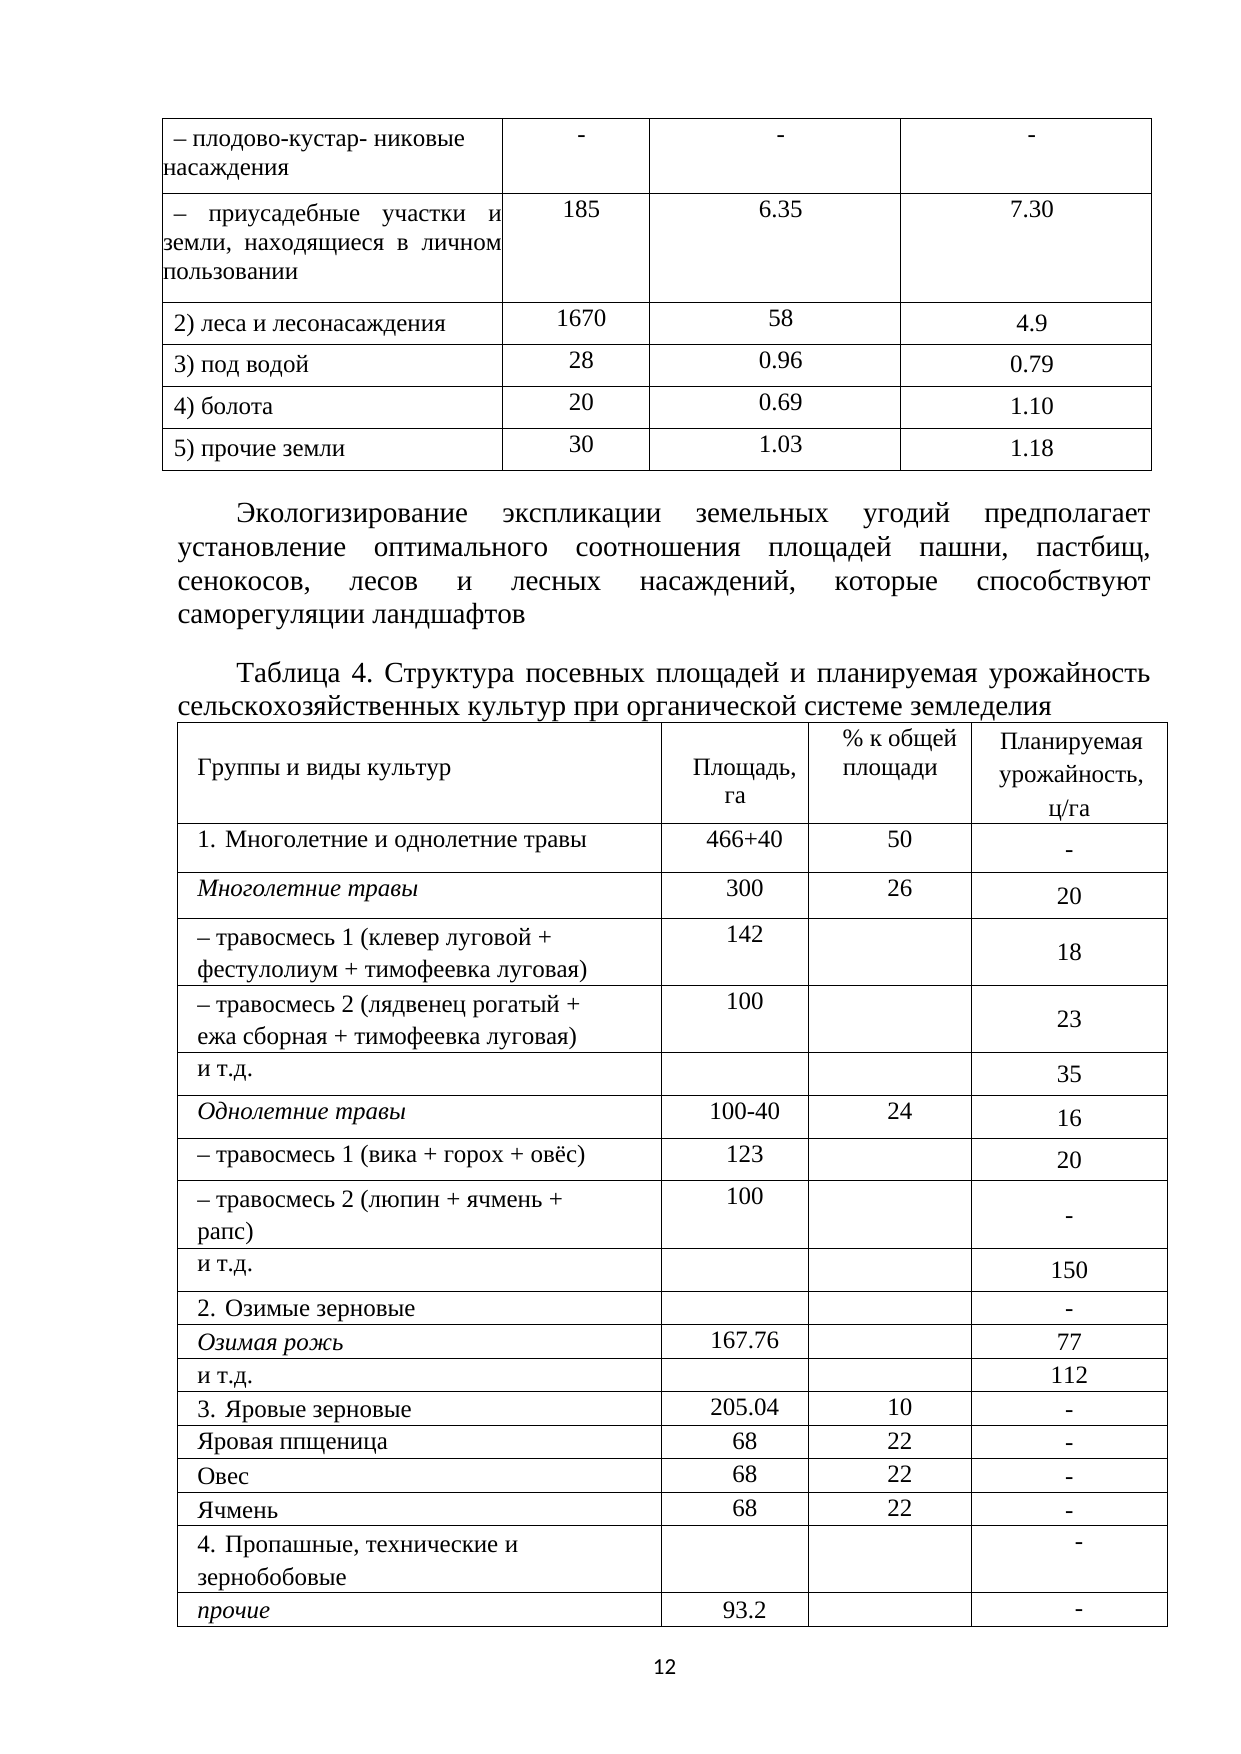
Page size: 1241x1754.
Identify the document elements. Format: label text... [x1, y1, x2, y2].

table_cell Многолетние травы [178, 873, 661, 918]
table_cell - [972, 1493, 1167, 1525]
table_cell 1.10 [901, 387, 1151, 428]
table_cell [809, 1292, 971, 1324]
table_cell Однолетние травы [178, 1096, 661, 1138]
table_cell [662, 1292, 808, 1324]
table_cell [809, 1139, 971, 1180]
table_cell 5) прочие земли [163, 429, 502, 469]
table_cell Овес [178, 1459, 661, 1492]
table_cell 4) болота [163, 387, 502, 428]
table_cell - [503, 119, 649, 193]
table_cell 30 [503, 429, 649, 469]
table_cell 1. Многолетние и однолетние травы [178, 824, 661, 872]
table_cell - [972, 1459, 1167, 1492]
table_cell 466+40 [662, 824, 808, 872]
table_cell и т.д. [178, 1053, 661, 1095]
table_cell – травосмесь 2 (люпин + ячмень + рапс) [178, 1181, 661, 1247]
table_cell 68 [662, 1459, 808, 1492]
table_cell 28 [503, 345, 649, 386]
table_cell 50 [809, 824, 971, 872]
table_cell 4.9 [901, 303, 1151, 344]
table_header Площадь, га [662, 723, 808, 823]
table_header % к общей площади [809, 723, 971, 823]
table_cell 1670 [503, 303, 649, 344]
table_cell 150 [972, 1249, 1167, 1291]
table_cell 18 [972, 919, 1167, 985]
table_cell - [972, 1181, 1167, 1247]
table_cell [809, 919, 971, 985]
table_cell [809, 1359, 971, 1391]
table_cell Ячмень [178, 1493, 661, 1525]
table_cell - [650, 119, 900, 193]
table_cell 0.79 [901, 345, 1151, 386]
table_header Планируемая урожайность, ц/га [972, 723, 1167, 823]
table_cell [809, 1249, 971, 1291]
table_cell [809, 986, 971, 1052]
table_cell – травосмесь 2 (лядвенец рогатый + ежа сборная + тимофеевка луговая) [178, 986, 661, 1052]
table_cell 22 [809, 1493, 971, 1525]
table_cell 2. Озимые зерновые [178, 1292, 661, 1324]
table_cell 100 [662, 1181, 808, 1247]
table_cell 77 [972, 1325, 1167, 1358]
table_cell [662, 1249, 808, 1291]
table_cell 300 [662, 873, 808, 918]
text Экологизирование экспликации земельных угодий предполагает установление оптимального соотношения площадей пашни, пастбищ, сенокосов, лесов и лесных насаждений, которые способствуют саморегуляции ландшафтов [177, 496, 1151, 630]
table_cell 112 [972, 1359, 1167, 1391]
table_cell 7.30 [901, 194, 1151, 302]
table_cell 100 [662, 986, 808, 1052]
table_cell 0.69 [650, 387, 900, 428]
table_cell 20 [972, 1139, 1167, 1180]
table_cell 22 [809, 1426, 971, 1458]
table_cell - [972, 1392, 1167, 1425]
table_cell 68 [662, 1426, 808, 1458]
table_cell 142 [662, 919, 808, 985]
table_cell 23 [972, 986, 1167, 1052]
table_cell [809, 1593, 971, 1626]
table_cell 0.96 [650, 345, 900, 386]
table_cell 100-40 [662, 1096, 808, 1138]
table_cell - [972, 1526, 1167, 1592]
table_cell Озимая рожь [178, 1325, 661, 1358]
table_cell 3) под водой [163, 345, 502, 386]
table_cell 93.2 [662, 1593, 808, 1626]
table_cell - [972, 824, 1167, 872]
table_cell и т.д. [178, 1249, 661, 1291]
table_cell 26 [809, 873, 971, 918]
table_cell прочие [178, 1593, 661, 1626]
table_cell 22 [809, 1459, 971, 1492]
table_cell [809, 1526, 971, 1592]
table_cell – травосмесь 1 (вика + горох + овёс) [178, 1139, 661, 1180]
table_cell – травосмесь 1 (клевер луговой + фестулолиум + тимофеевка луговая) [178, 919, 661, 985]
table_cell 123 [662, 1139, 808, 1180]
table_cell 6.35 [650, 194, 900, 302]
table_cell - [901, 119, 1151, 193]
table_cell - [972, 1292, 1167, 1324]
table_cell [662, 1053, 808, 1095]
table_cell 20 [503, 387, 649, 428]
table_cell 205.04 [662, 1392, 808, 1425]
table_cell 68 [662, 1493, 808, 1525]
table_cell Яровая ппщеница [178, 1426, 661, 1458]
table_cell 58 [650, 303, 900, 344]
text Таблица 4. Структура посевных площадей и планируемая урожайность сельскохозяйственных культур при органической системе земледелия [177, 655, 1151, 722]
table_cell 24 [809, 1096, 971, 1138]
table_cell 2) леса и лесонасаждения [163, 303, 502, 344]
table_header Группы и виды культур [178, 723, 661, 823]
table_cell - [972, 1593, 1167, 1626]
table_cell [809, 1181, 971, 1247]
table_cell – приусадебные участки и земли, находящиеся в личном пользовании [163, 194, 502, 302]
table_cell 167.76 [662, 1325, 808, 1358]
table_cell и т.д. [178, 1359, 661, 1391]
table_cell – плодово-кустар- никовые насаждения [163, 119, 502, 193]
table_cell 1.03 [650, 429, 900, 469]
table_cell 35 [972, 1053, 1167, 1095]
table_cell 3. Яровые зерновые [178, 1392, 661, 1425]
table_cell 16 [972, 1096, 1167, 1138]
table_cell [662, 1526, 808, 1592]
table_cell 185 [503, 194, 649, 302]
table_cell 20 [972, 873, 1167, 918]
table_cell - [972, 1426, 1167, 1458]
table_cell [809, 1053, 971, 1095]
table_cell 4. Пропашные, технические и зернобобовые [178, 1526, 661, 1592]
table_cell 10 [809, 1392, 971, 1425]
table_cell [662, 1359, 808, 1391]
table_cell [809, 1325, 971, 1358]
table_cell 1.18 [901, 429, 1151, 469]
